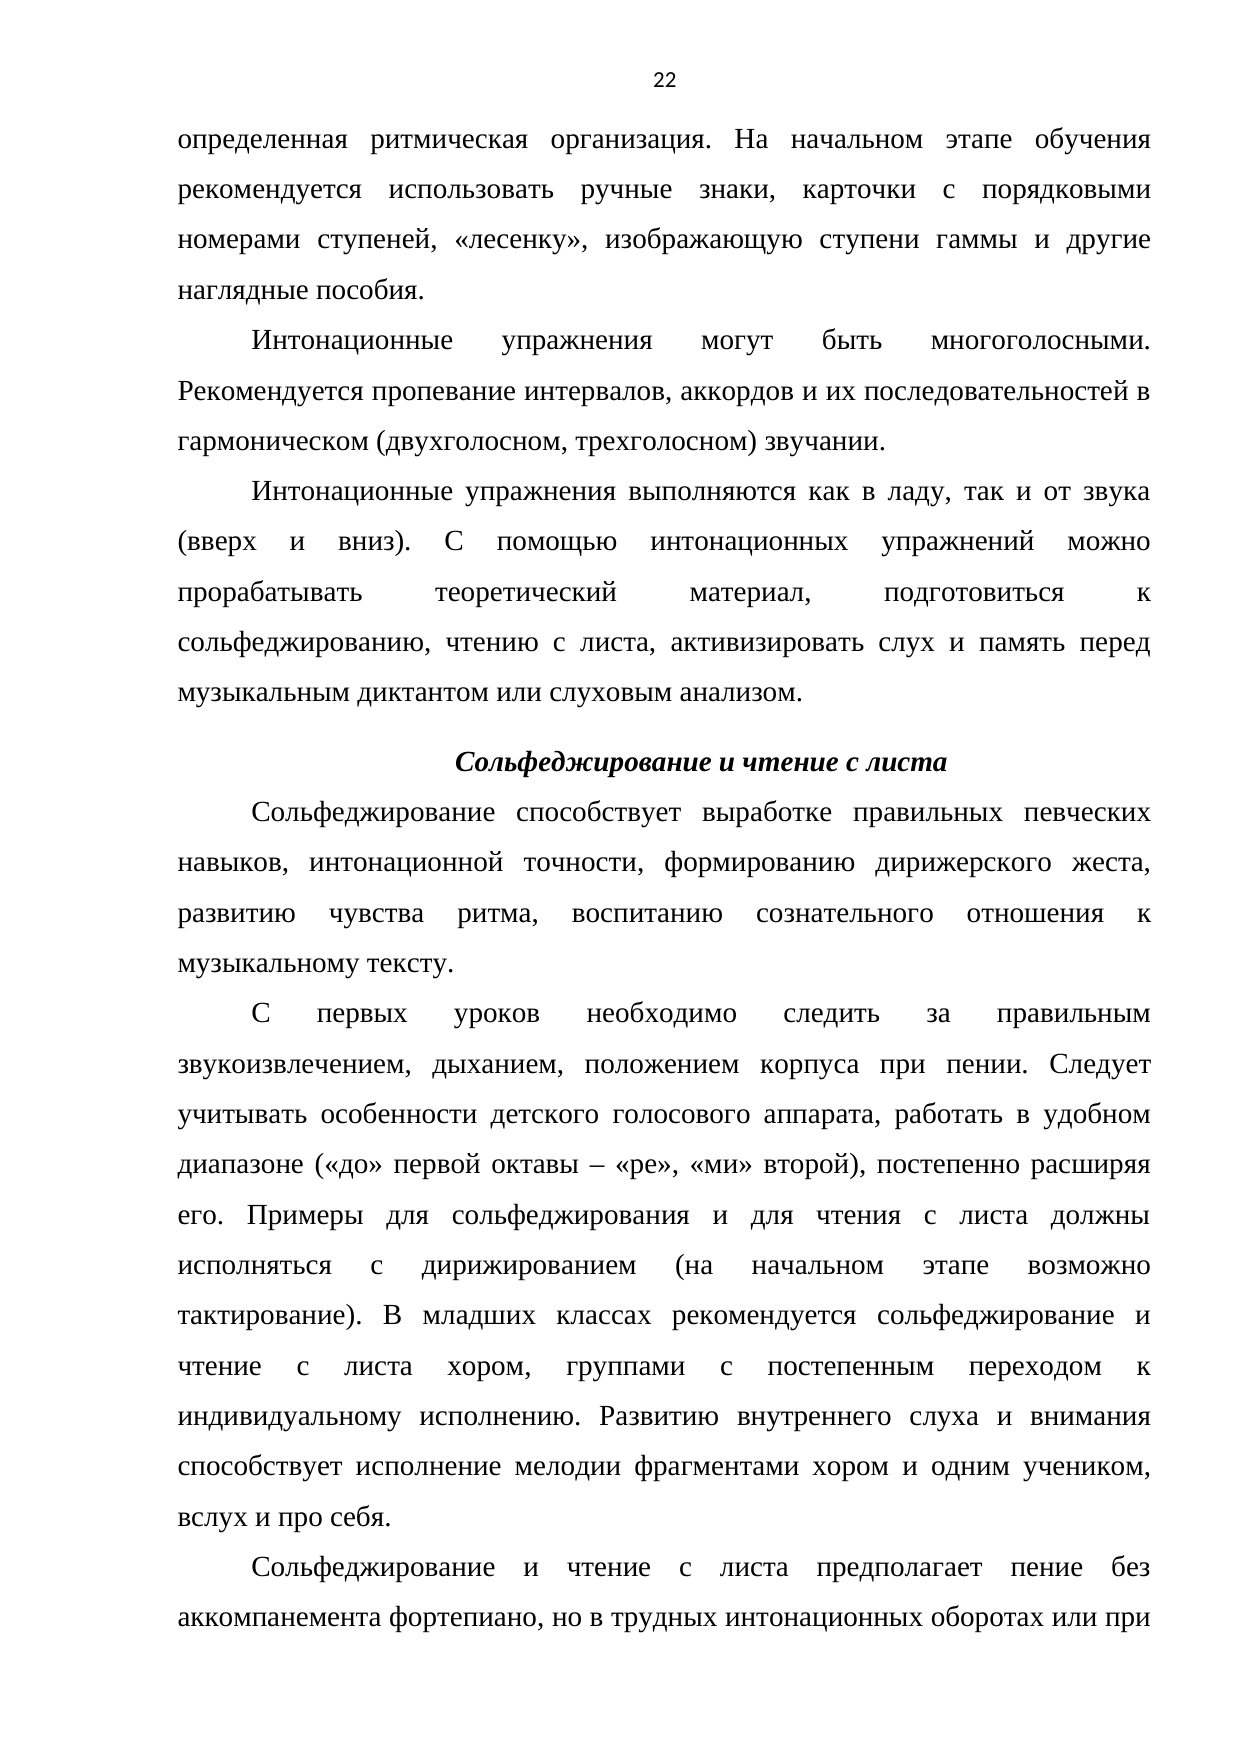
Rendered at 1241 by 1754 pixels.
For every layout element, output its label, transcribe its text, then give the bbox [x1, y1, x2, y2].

text Сольфеджирование и чтение с листа [177, 744, 1152, 777]
text Сольфеджирование способствует выработке правильных певческих навыков, интонационной точности, формированию дирижерского жеста, развитию чувства ритма, воспитанию сознательного отношения к музыкальному тексту. [177, 794, 1152, 979]
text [177, 1549, 1152, 1633]
text С первых уроков необходимо следить за правильным звукоизвлечением, дыханием, положением корпуса при пении. Следует учитывать особенности детского голосового аппарата, работать в удобном диапазоне («до» первой октавы – «ре», «ми» второй), постепенно расширяя его. Примеры для сольфеджирования и для чтения с листа должны исполняться с дирижированием (на начальном этапе возможно тактирование). В младших классах рекомендуется сольфеджирование и чтение с листа хором, группами с постепенным переходом к индивидуальному исполнению. Развитию внутреннего слуха и внимания способствует исполнение мелодии фрагментами хором и одним учеником, вслух и про себя. [177, 996, 1152, 1532]
text Интонационные упражнения могут быть многоголосными. Рекомендуется пропевание интервалов, аккордов и их последовательностей в гармоническом (двухголосном, трехголосном) звучании. [177, 322, 1152, 456]
text Интонационные упражнения выполняются как в ладу, так и от звука (вверх и вниз). С помощью интонационных упражнений можно прорабатывать теоретический материал, подготовиться к сольфеджированию, чтению с листа, активизировать слух и память перед музыкальным диктантом или слуховым анализом. [177, 473, 1152, 708]
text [177, 121, 1152, 306]
